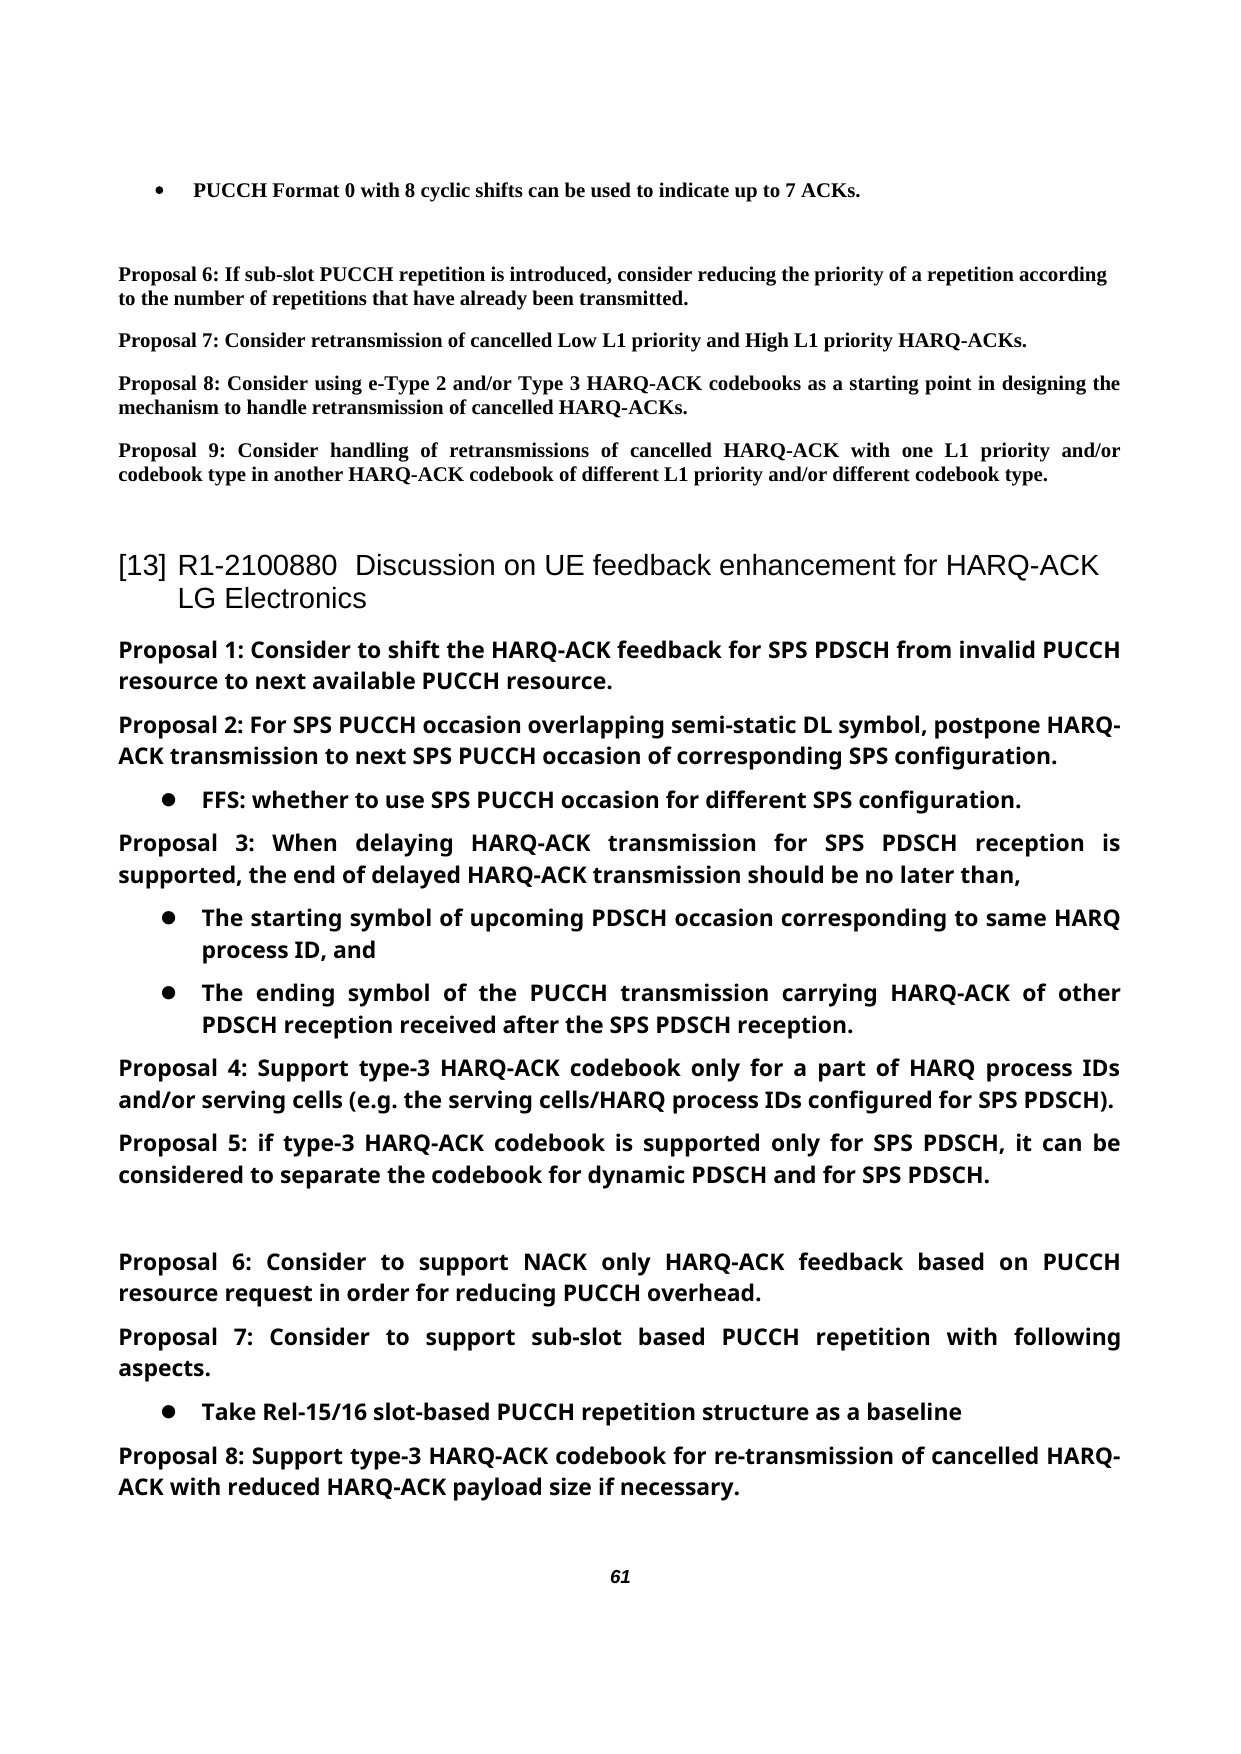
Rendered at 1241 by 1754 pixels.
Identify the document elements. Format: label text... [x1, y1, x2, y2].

subtitle R1-2100880 Discussion on UE feedback enhancement for HARQ-ACK LG Electronics [118, 548, 1122, 615]
text Proposal 7: Consider to support sub-slot based PUCCH repetition with following aspects. [118, 1321, 1122, 1384]
text Proposal 7: Consider retransmission of cancelled Low L1 priority and High L1 priority HARQ-ACKs. [118, 328, 1122, 352]
text Proposal 3: When delaying HARQ-ACK transmission for SPS PDSCH reception is supported, the end of delayed HARQ-ACK transmission should be no later than, [118, 827, 1122, 890]
text Proposal 8: Consider using e-Type 2 and/or Type 3 HARQ-ACK codebooks as a starting point in designing the mechanism to handle retransmission of cancelled HARQ-ACKs. [118, 371, 1122, 419]
text Proposal 1: Consider to shift the HARQ-ACK feedback for SPS PDSCH from invalid PUCCH resource to next available PUCCH resource. [118, 634, 1122, 696]
list FFS: whether to use SPS PUCCH occasion for different SPS configuration. [160, 784, 1122, 815]
list Take Rel-15/16 slot-based PUCCH repetition structure as a baseline [160, 1396, 1122, 1427]
text Proposal 4: Support type-3 HARQ-ACK codebook only for a part of HARQ process IDs and/or serving cells (e.g. the serving cells/HARQ process IDs configured for SPS PDSCH). [118, 1052, 1122, 1115]
text Proposal 9: Consider handling of retransmissions of cancelled HARQ-ACK with one L1 priority and/or codebook type in another HARQ-ACK codebook of different L1 priority and/or different codebook type. [118, 438, 1122, 486]
list The starting symbol of upcoming PDSCH occasion corresponding to same HARQ process ID, and [160, 902, 1122, 965]
text Proposal 5: if type-3 HARQ-ACK codebook is supported only for SPS PDSCH, it can be considered to separate the codebook for dynamic PDSCH and for SPS PDSCH. [118, 1127, 1122, 1190]
text Proposal 6: Consider to support NACK only HARQ-ACK feedback based on PUCCH resource request in order for reducing PUCCH overhead. [118, 1246, 1122, 1309]
text Proposal 6: If sub-slot PUCCH repetition is introduced, consider reducing the priority of a repetition according to the number of repetitions that have already been transmitted. [118, 262, 1122, 310]
list PUCCH Format 0 with 8 cyclic shifts can be used to indicate up to 7 ACKs. [156, 178, 1122, 202]
text Proposal 2: For SPS PUCCH occasion overlapping semi-static DL symbol, postpone HARQ-ACK transmission to next SPS PUCCH occasion of corresponding SPS configuration. [118, 709, 1122, 771]
list The ending symbol of the PUCCH transmission carrying HARQ-ACK of other PDSCH reception received after the SPS PDSCH reception. [160, 977, 1122, 1040]
text Proposal 8: Support type-3 HARQ-ACK codebook for re-transmission of cancelled HARQ-ACK with reduced HARQ-ACK payload size if necessary. [118, 1440, 1122, 1502]
